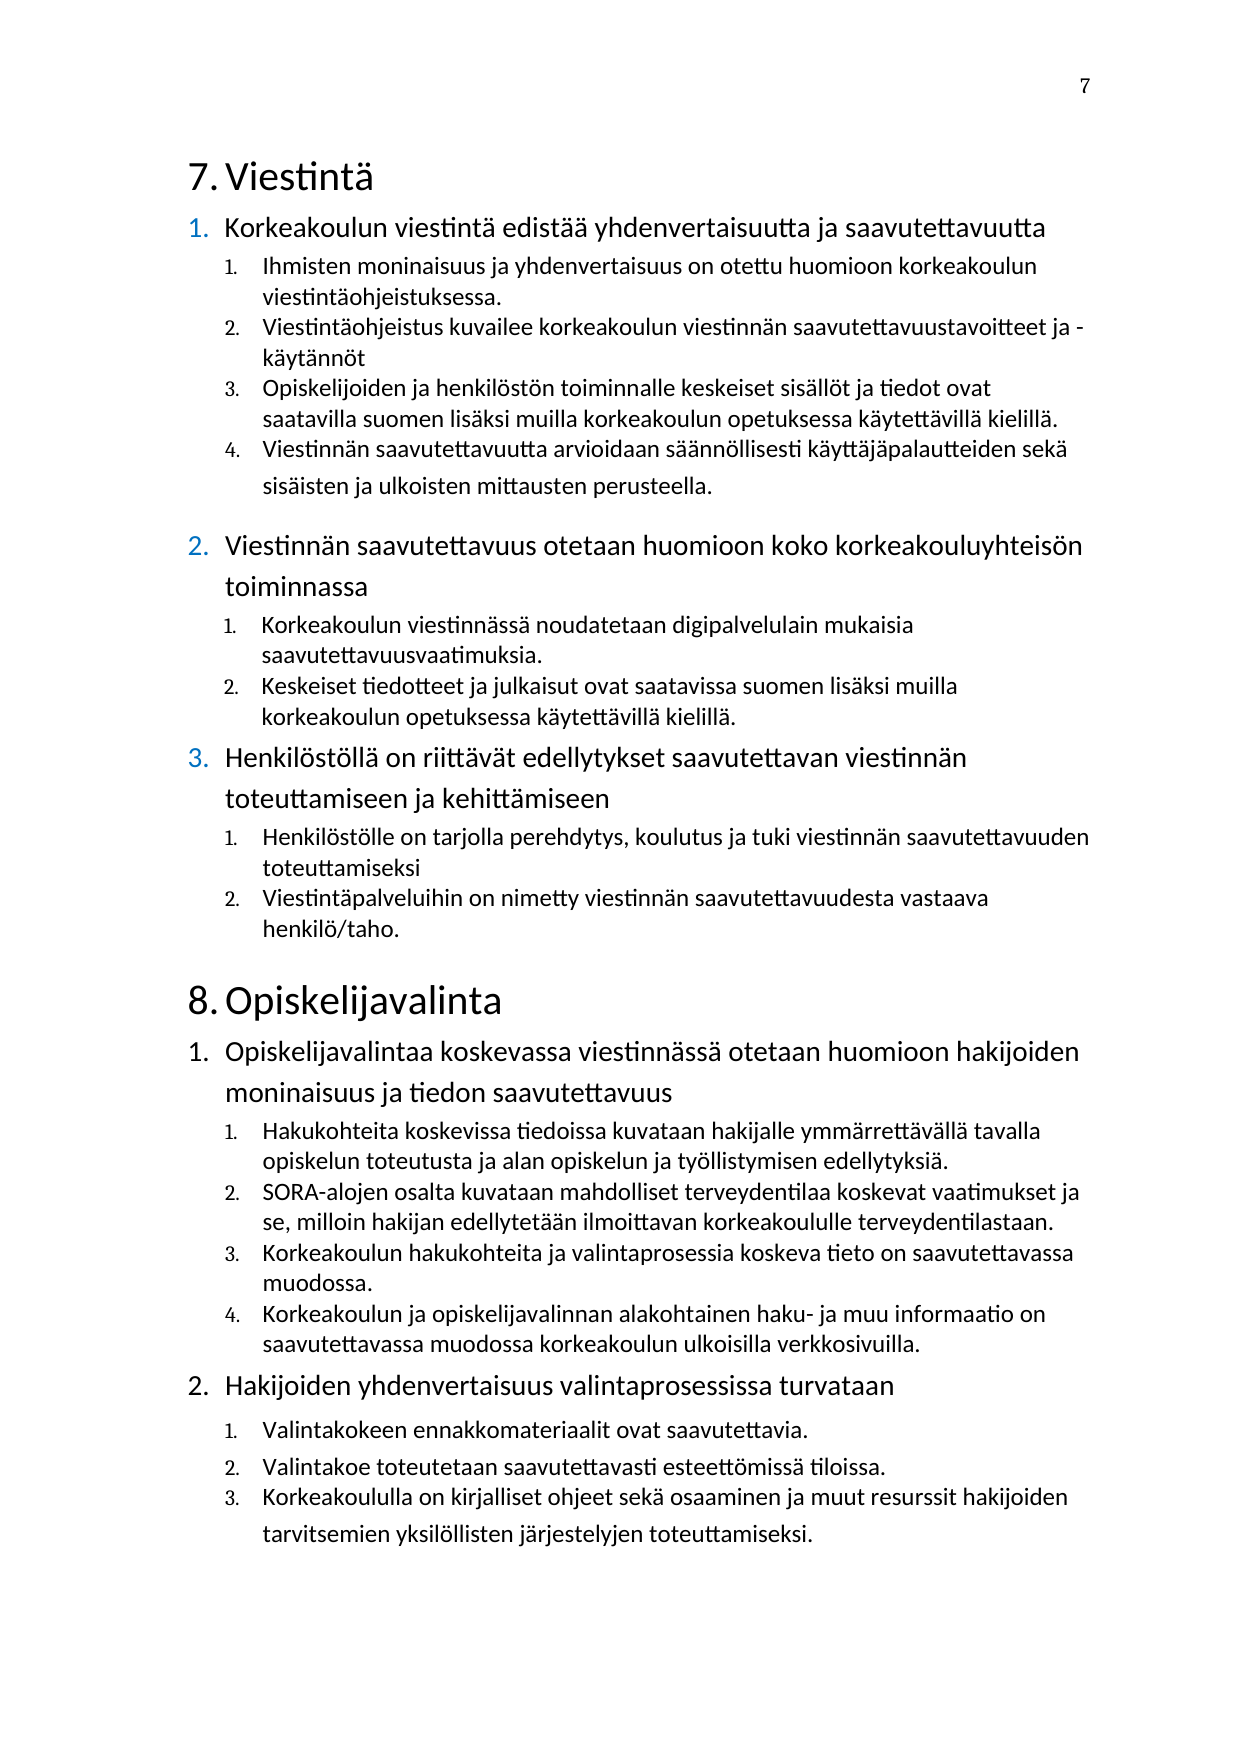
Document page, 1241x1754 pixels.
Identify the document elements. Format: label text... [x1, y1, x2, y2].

list Viestintäpalveluihin on nimetty viestinnän saavutettavuudesta vastaava henkilö/taho. [225, 882, 1090, 943]
list Valintakoe toteutetaan saavutettavasti esteettömissä tiloissa. [225, 1451, 1090, 1481]
list Keskeiset tiedotteet ja julkaisut ovat saatavissa suomen lisäksi muilla korkeakoulun opetuksessa käytettävillä kielillä. [224, 670, 1090, 731]
list Opiskelijoiden ja henkilöstön toiminnalle keskeiset sisällöt ja tiedot ovat saatavilla suomen lisäksi muilla korkeakoulun opetuksessa käytettävillä kielillä. [225, 372, 1090, 433]
list Viestinnän saavutettavuutta arvioidaan säännöllisesti käyttäjäpalautteiden sekä sisäisten ja ulkoisten mittausten perusteella. [225, 433, 1090, 500]
list Valintakokeen ennakkomateriaalit ovat saavutettavia. [225, 1414, 1090, 1445]
list Korkeakoulun viestinnässä noudatetaan digipalvelulain mukaisia saavutettavuusvaatimuksia. [224, 609, 1090, 670]
subtitle Korkeakoulun viestintä edistää yhdenvertaisuutta ja saavutettavuutta [187, 209, 1090, 245]
list Henkilöstölle on tarjolla perehdytys, koulutus ja tuki viestinnän saavutettavuuden toteuttamiseksi [225, 821, 1090, 882]
list Korkeakoulun ja opiskelijavalinnan alakohtainen haku- ja muu informaatio on saavutettavassa muodossa korkeakoulun ulkoisilla verkkosivuilla. [225, 1298, 1090, 1359]
list SORA-alojen osalta kuvataan mahdolliset terveydentilaa koskevat vaatimukset ja se, milloin hakijan edellytetään ilmoittavan korkeakoululle terveydentilastaan. [225, 1176, 1090, 1237]
subtitle Viestinnän saavutettavuus otetaan huomioon koko korkeakouluyhteisön toiminnassa [187, 527, 1090, 604]
subtitle Opiskelijavalintaa koskevassa viestinnässä otetaan huomioon hakijoiden moninaisuus ja tiedon saavutettavuus [187, 1033, 1090, 1110]
list Korkeakoululla on kirjalliset ohjeet sekä osaaminen ja muut resurssit hakijoiden tarvitsemien yksilöllisten järjestelyjen toteuttamiseksi. [225, 1481, 1090, 1548]
list Viestintäohjeistus kuvailee korkeakoulun viestinnän saavutettavuustavoitteet ja -käytännöt [225, 311, 1090, 372]
subtitle Viestintä [187, 150, 1090, 201]
list Hakukohteita koskevissa tiedoissa kuvataan hakijalle ymmärrettävällä tavalla opiskelun toteutusta ja alan opiskelun ja työllistymisen edellytyksiä. [225, 1115, 1090, 1176]
subtitle Hakijoiden yhdenvertaisuus valintaprosessissa turvataan [187, 1367, 1090, 1403]
list Ihmisten moninaisuus ja yhdenvertaisuus on otettu huomioon korkeakoulun viestintäohjeistuksessa. [225, 250, 1090, 311]
subtitle Opiskelijavalinta [187, 974, 1090, 1025]
list Korkeakoulun hakukohteita ja valintaprosessia koskeva tieto on saavutettavassa muodossa. [225, 1237, 1090, 1298]
subtitle Henkilöstöllä on riittävät edellytykset saavutettavan viestinnän toteuttamiseen ja kehittämiseen [187, 739, 1090, 816]
